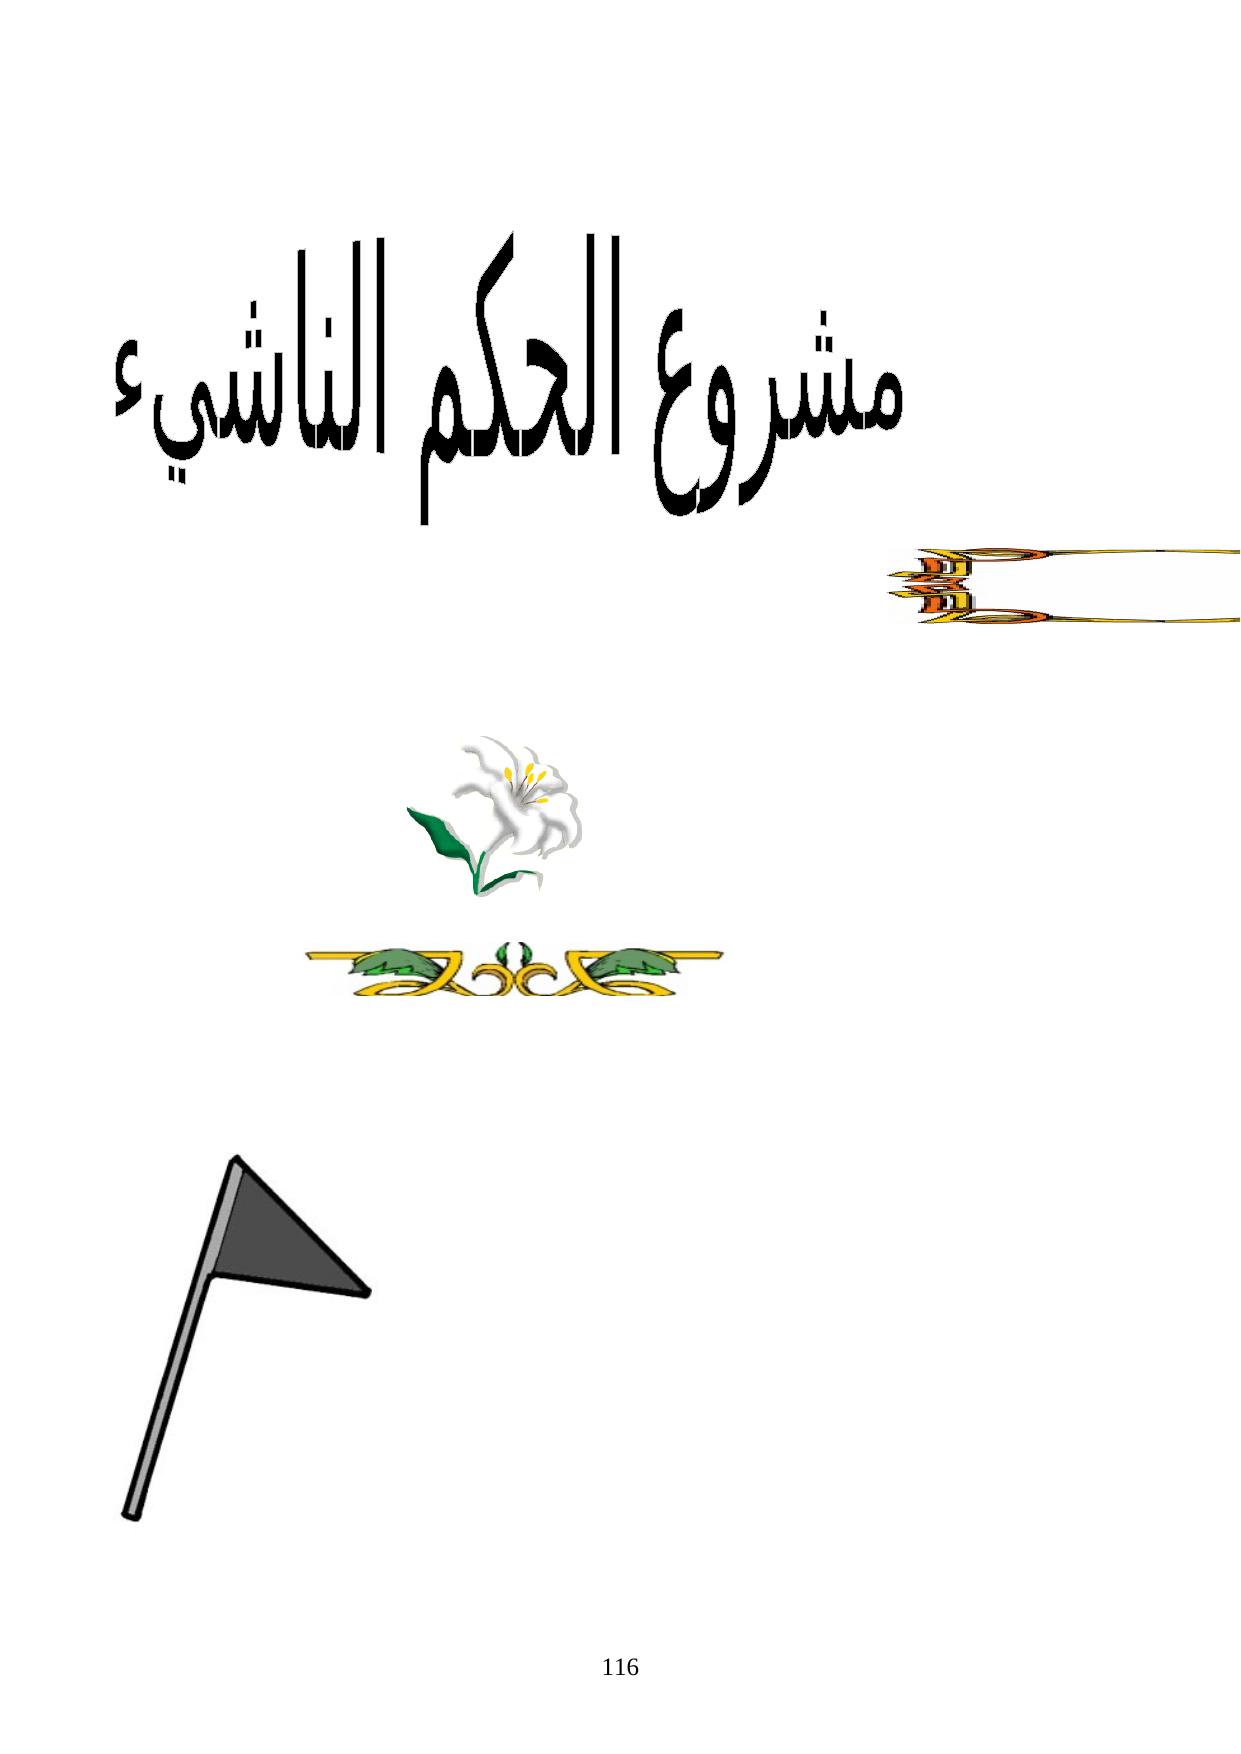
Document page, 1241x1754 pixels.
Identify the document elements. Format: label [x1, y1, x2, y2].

picture [886, 548, 1241, 624]
picture [302, 942, 728, 996]
picture [406, 736, 582, 897]
